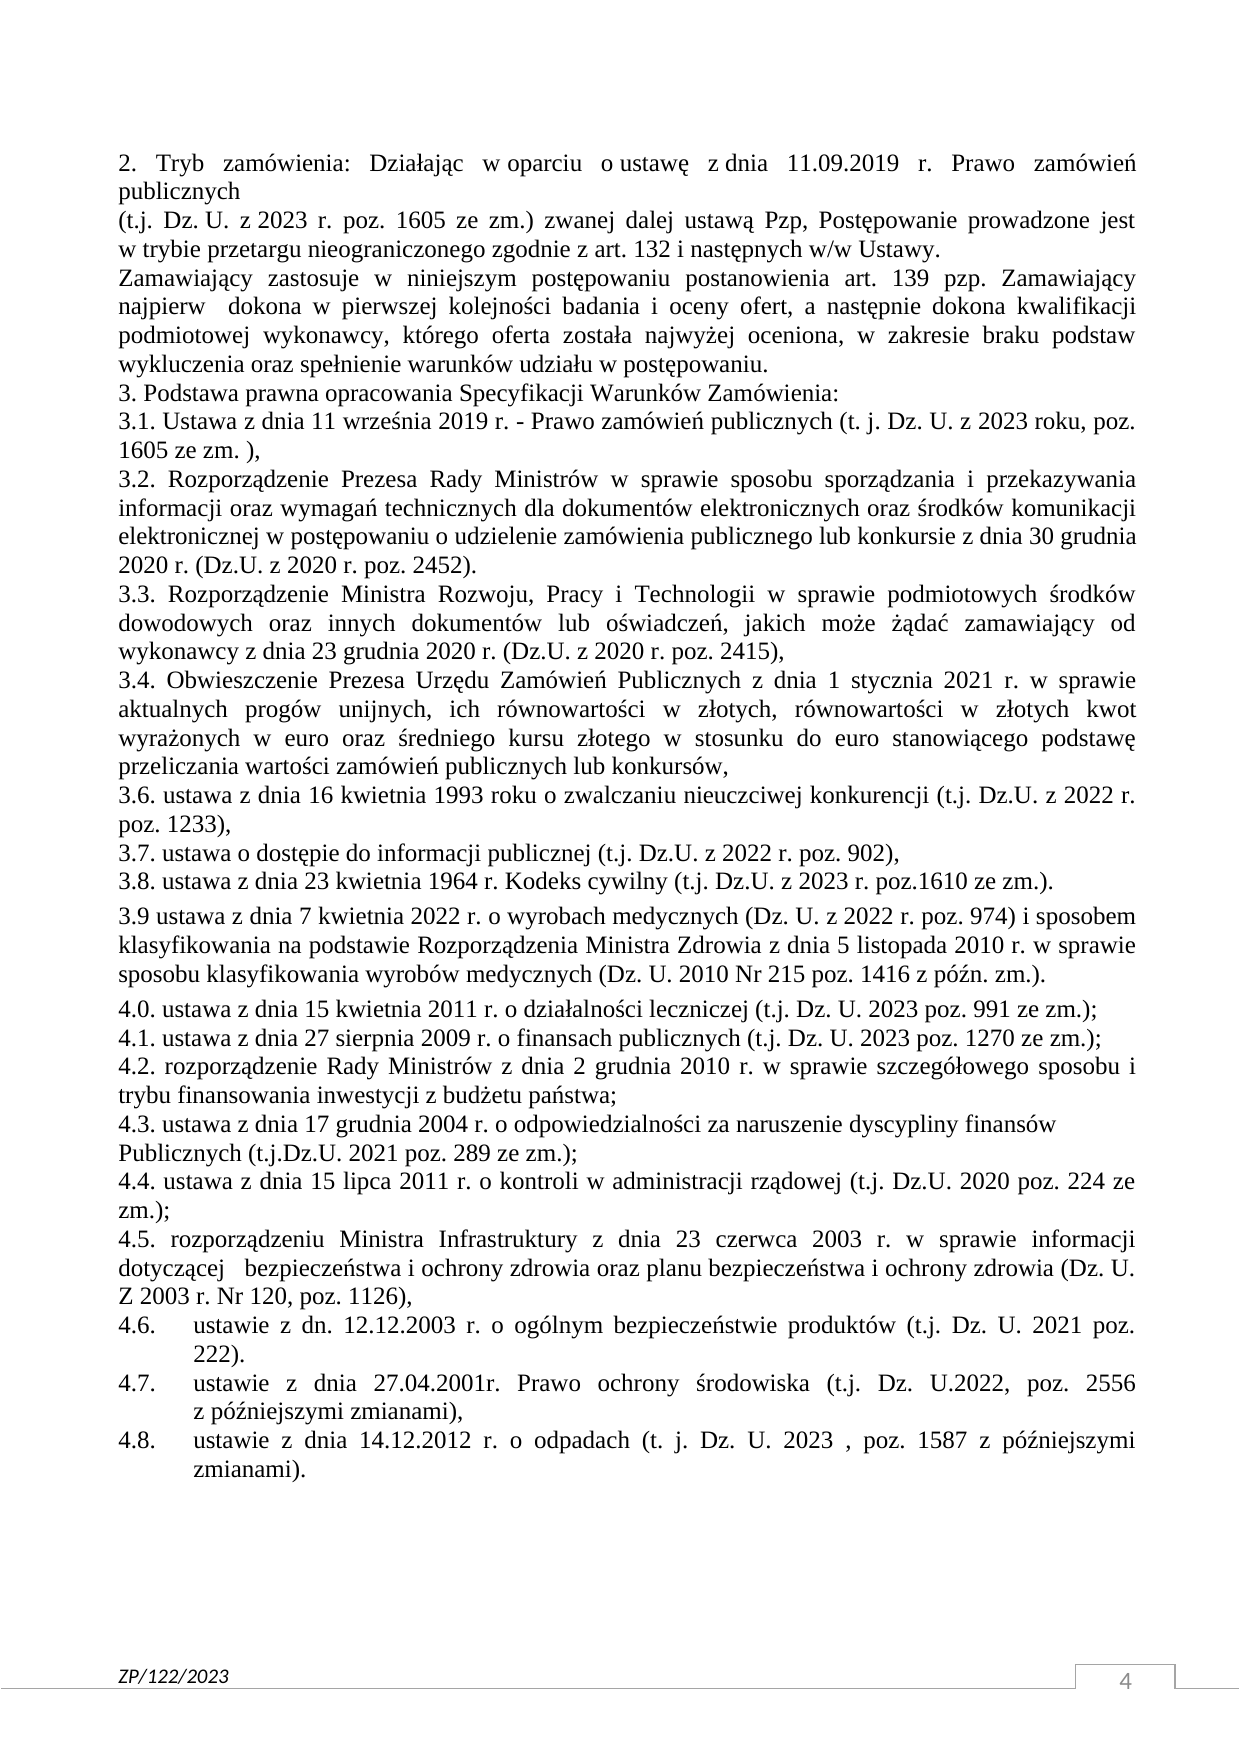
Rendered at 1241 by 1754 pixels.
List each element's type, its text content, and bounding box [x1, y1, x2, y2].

text 3.8. ustawa z dnia 23 kwietnia 1964 r. Kodeks cywilny (t.j. Dz.U. z 2023 r. poz.1610 ze zm.). [118, 866, 1137, 895]
text Zamawiający zastosuje w niniejszym postępowaniu postanowienia art. 139 pzp. Zamawiający najpierw dokona w pierwszej kolejności badania i oceny ofert, a następnie dokona kwalifikacji podmiotowej wykonawcy, którego oferta została najwyżej oceniona, w zakresie braku podstaw wykluczenia oraz spełnienie warunków udziału w postępowaniu. [118, 263, 1137, 378]
list ustawie z dn. 12.12.2003 r. o ogólnym bezpieczeństwie produktów (t.j. Dz. U. 2021 poz. 222). [118, 1310, 1137, 1368]
text 3.2. Rozporządzenie Prezesa Rady Ministrów w sprawie sposobu sporządzania i przekazywania informacji oraz wymagań technicznych dla dokumentów elektronicznych oraz środków komunikacji elektronicznej w postępowaniu o udzielenie zamówienia publicznego lub konkursie z dnia 30 grudnia 2020 r. (Dz.U. z 2020 r. poz. 2452). [118, 464, 1137, 579]
text 4.1. ustawa z dnia 27 sierpnia 2009 r. o finansach publicznych (t.j. Dz. U. 2023 poz. 1270 ze zm.); [118, 1023, 1137, 1051]
text 3.9 ustawa z dnia 7 kwietnia 2022 r. o wyrobach medycznych (Dz. U. z 2022 r. poz. 974) i sposobem klasyfikowania na podstawie Rozporządzenia Ministra Zdrowia z dnia 5 listopada 2010 r. w sprawie sposobu klasyfikowania wyrobów medycznych (Dz. U. 2010 Nr 215 poz. 1416 z późn. zm.). [118, 901, 1137, 988]
text 4.3. ustawa z dnia 17 grudnia 2004 r. o odpowiedzialności za naruszenie dyscypliny finansów [118, 1109, 1137, 1138]
text 4.5. rozporządzeniu Ministra Infrastruktury z dnia 23 czerwca 2003 r. w sprawie informacji dotyczącej bezpieczeństwa i ochrony zdrowia oraz planu bezpieczeństwa i ochrony zdrowia (Dz. U. Z 2003 r. Nr 120, poz. 1126), [118, 1224, 1137, 1310]
text Publicznych (t.j.Dz.U. 2021 poz. 289 ze zm.); [118, 1138, 1137, 1166]
list ustawie z dnia 14.12.2012 r. o odpadach (t. j. Dz. U. 2023 , poz. 1587 z późniejszymi zmianami). [118, 1425, 1137, 1483]
text 3.1. Ustawa z dnia 11 września 2019 r. - Prawo zamówień publicznych (t. j. Dz. U. z 2023 roku, poz. 1605 ze zm. ), [118, 406, 1137, 464]
text 3.3. Rozporządzenie Ministra Rozwoju, Pracy i Technologii w sprawie podmiotowych środków dowodowych oraz innych dokumentów lub oświadczeń, jakich może żądać zamawiający od wykonawcy z dnia 23 grudnia 2020 r. (Dz.U. z 2020 r. poz. 2415), [118, 579, 1137, 665]
text 4.4. ustawa z dnia 15 lipca 2011 r. o kontroli w administracji rządowej (t.j. Dz.U. 2020 poz. 224 ze zm.); [118, 1166, 1137, 1224]
text 3.7. ustawa o dostępie do informacji publicznej (t.j. Dz.U. z 2022 r. poz. 902), [118, 838, 1137, 866]
text 3. Podstawa prawna opracowania Specyfikacji Warunków Zamówienia: [118, 378, 1137, 406]
text 4.0. ustawa z dnia 15 kwietnia 2011 r. o działalności leczniczej (t.j. Dz. U. 2023 poz. 991 ze zm.); [118, 994, 1137, 1023]
text 3.4. Obwieszczenie Prezesa Urzędu Zamówień Publicznych z dnia 1 stycznia 2021 r. w sprawie aktualnych progów unijnych, ich równowartości w złotych, równowartości w złotych kwot wyrażonych w euro oraz średniego kursu złotego w stosunku do euro stanowiącego podstawę przeliczania wartości zamówień publicznych lub konkursów, [118, 665, 1137, 780]
text 4.2. rozporządzenie Rady Ministrów z dnia 2 grudnia 2010 r. w sprawie szczegółowego sposobu i trybu finansowania inwestycji z budżetu państwa; [118, 1051, 1137, 1109]
list ustawie z dnia 27.04.2001r. Prawo ochrony środowiska (t.j. Dz. U.2022, poz. 2556 z późniejszymi zmianami), [118, 1368, 1137, 1425]
text 3.6. ustawa z dnia 16 kwietnia 1993 roku o zwalczaniu nieuczciwej konkurencji (t.j. Dz.U. z 2022 r. poz. 1233), [118, 780, 1137, 838]
text 2. Tryb zamówienia: Działając w oparciu o ustawę z dnia 11.09.2019 r. Prawo zamówień publicznych (t.j. Dz. U. z 2023 r. poz. 1605 ze zm.) zwanej dalej ustawą Pzp, Postępowanie prowadzone jest w trybie przetargu nieograniczonego zgodnie z art. 132 i następnych w/w Ustawy. [118, 148, 1137, 263]
